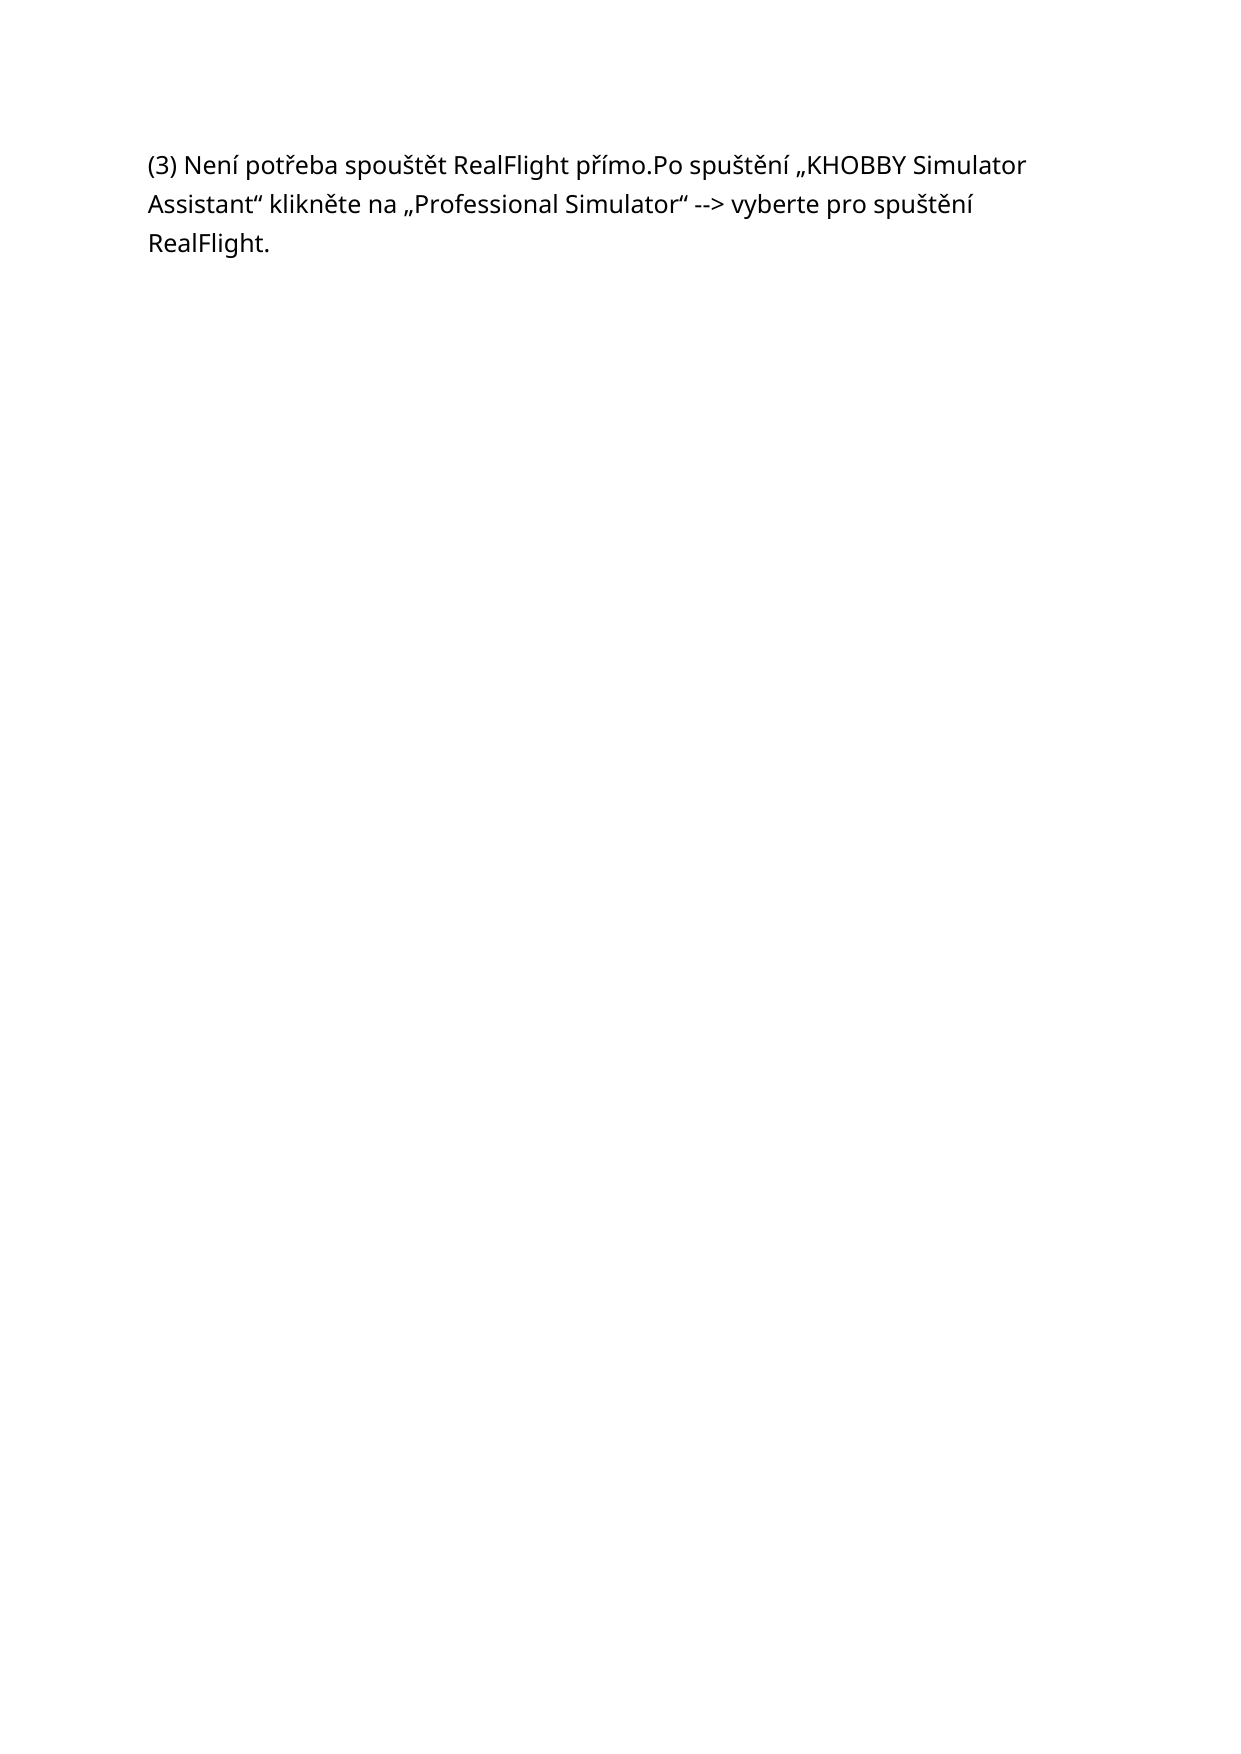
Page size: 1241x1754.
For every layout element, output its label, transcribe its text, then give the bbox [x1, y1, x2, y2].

text (3) Není potřeba spouštět RealFlight přímo.Po spuštění „KHOBBY Simulator Assistant“ klikněte na „Professional Simulator“ --> vyberte pro spuštění RealFlight. [148, 148, 1093, 260]
